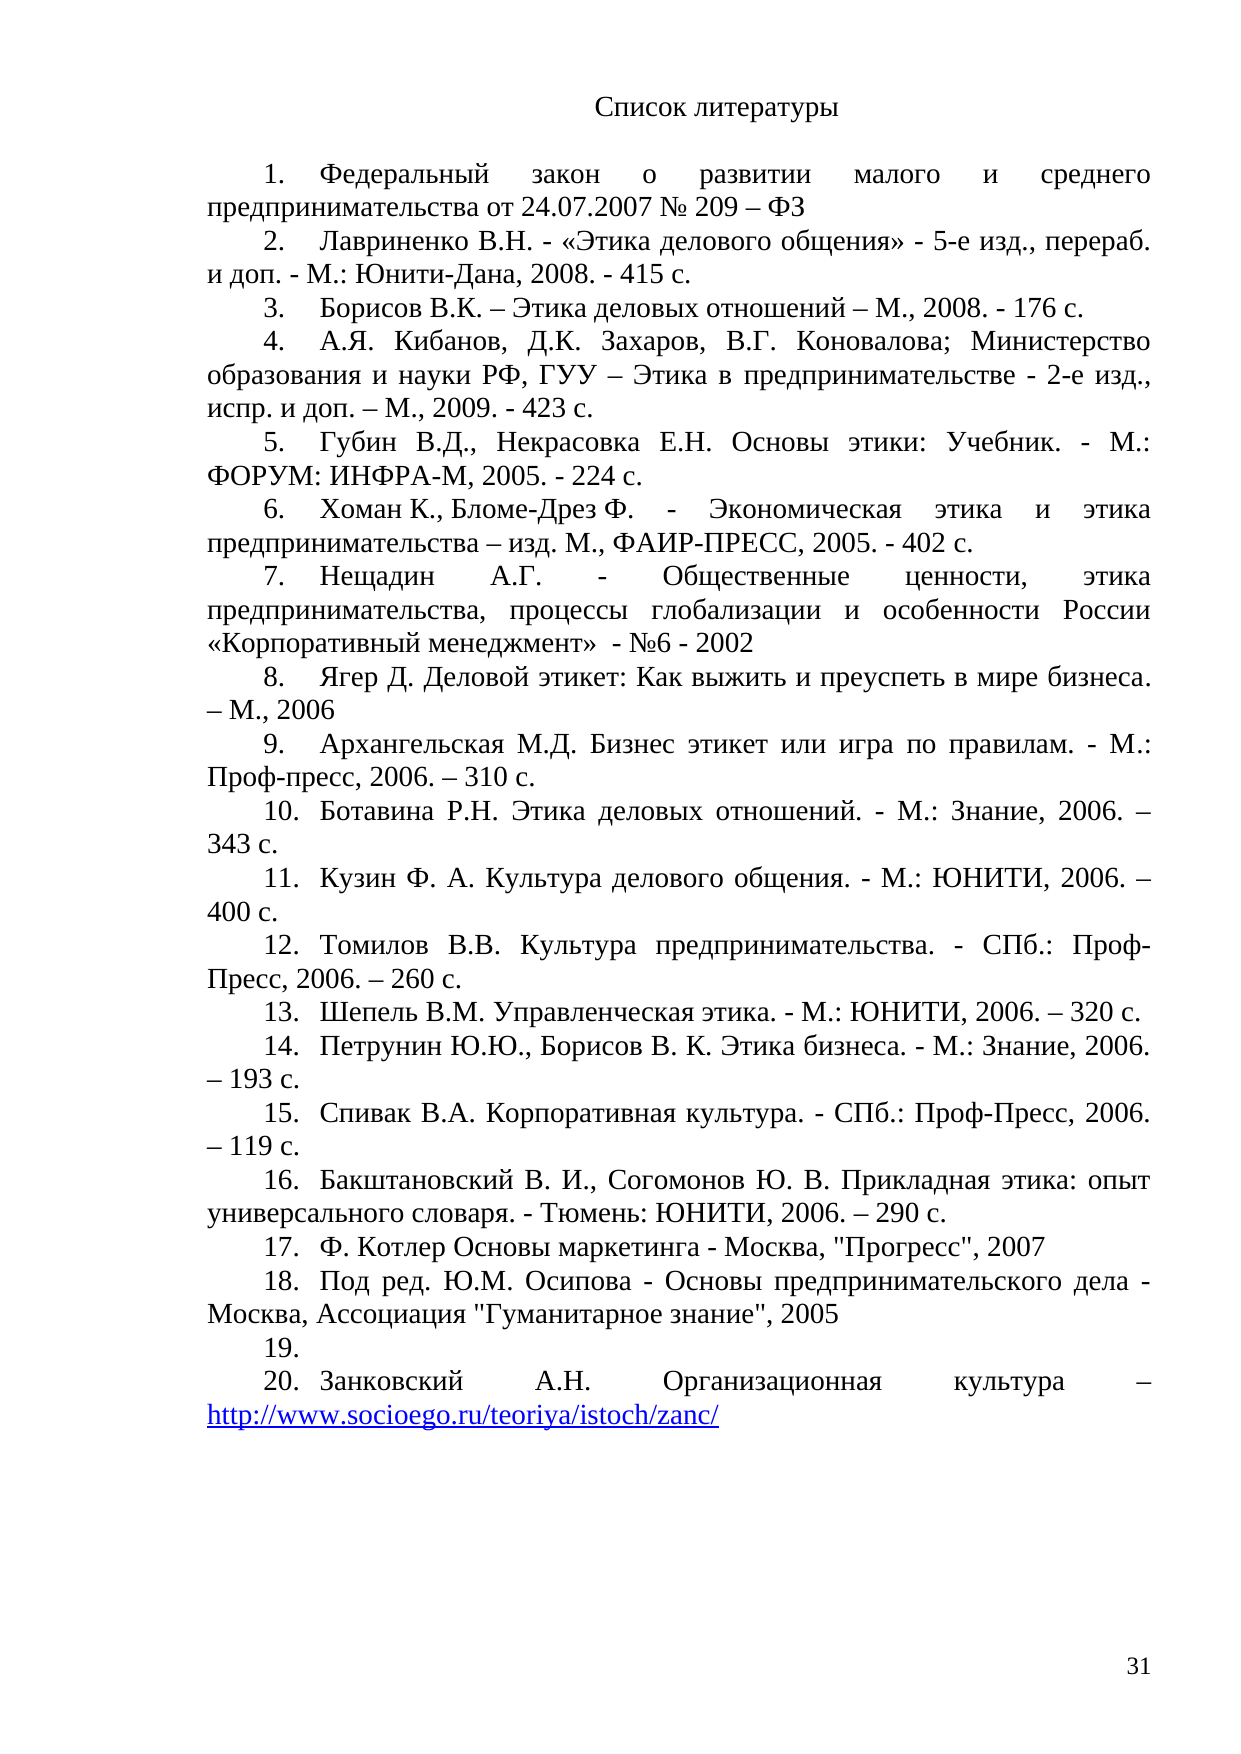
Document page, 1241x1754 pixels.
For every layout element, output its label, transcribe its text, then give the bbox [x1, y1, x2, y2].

list Архангельская М.Д. Бизнес этикет или игра по правилам. - М.: Проф-пресс, 2006. – 310 с. [207, 726, 1152, 793]
list Хоман К., Бломе-Дрез Ф. - Экономическая этика и этика предпринимательства – изд. М., ФАИР-ПРЕСС, 2005. - 402 c. [207, 491, 1152, 558]
list Ягер Д. Деловой этикет: Как выжить и преуспеть в мире бизнеса. – М., 2006 [207, 659, 1152, 726]
list Федеральный закон о развитии малого и среднего предпринимательства от 24.07.2007 № 209 – ФЗ [207, 156, 1152, 223]
list Кузин Ф. А. Культура делового общения. - М.: ЮНИТИ, 2006. – 400 с. [207, 860, 1152, 927]
list Петрунин Ю.Ю., Борисов В. К. Этика бизнеса. - М.: Знание, 2006. – 193 с. [207, 1028, 1152, 1095]
text Список литературы [207, 89, 1152, 122]
list Занковский А.Н. Организационная культура – http://www.socioego.ru/teoriya/istoch/zanc/ [207, 1363, 1152, 1430]
list Нещадин А.Г. - Общественные ценности, этика предпринимательства, процессы глобализации и особенности России «Корпоративный менеджмент» - №6 - 2002 [207, 558, 1152, 659]
list Ф. Котлер Основы маркетинга - Москва, "Прогресс", 2007 [207, 1229, 1152, 1263]
list Томилов В.В. Культура предпринимательства. - СПб.: Проф-Пресс, 2006. – 260 с. [207, 927, 1152, 994]
list Лавриненко В.Н. - «Этика делового общения» - 5-е изд., перераб. и доп. - М.: Юнити-Дана, 2008. - 415 с. [207, 223, 1152, 290]
list Борисов В.К. – Этика деловых отношений – М., 2008. - 176 с. [207, 290, 1152, 323]
list Бакштановский В. И., Согомонов Ю. В. Прикладная этика: опыт универсального словаря. - Тюмень: ЮНИТИ, 2006. – 290 с. [207, 1162, 1152, 1229]
list Ботавина Р.Н. Этика деловых отношений. - М.: Знание, 2006. – 343 с. [207, 793, 1152, 860]
list Спивак В.А. Корпоративная культура. - СПб.: Проф-Пресс, 2006. – 119 с. [207, 1095, 1152, 1162]
list Шепель В.М. Управленческая этика. - М.: ЮНИТИ, 2006. – 320 с. [207, 994, 1152, 1028]
list Губин В.Д., Некрасовка Е.Н. Основы этики: Учебник. - М.: ФОРУМ: ИНФРА-М, 2005. - 224 с. [207, 424, 1152, 491]
list А.Я. Кибанов, Д.К. Захаров, В.Г. Коновалова; Министерство образования и науки РФ, ГУУ – Этика в предпринимательстве - 2-е изд., испр. и доп. – М., 2009. - 423 с. [207, 323, 1152, 424]
list Под ред. Ю.М. Осипова - Основы предпринимательского дела - Москва, Ассоциация "Гуманитарное знание", 2005 [207, 1263, 1152, 1330]
